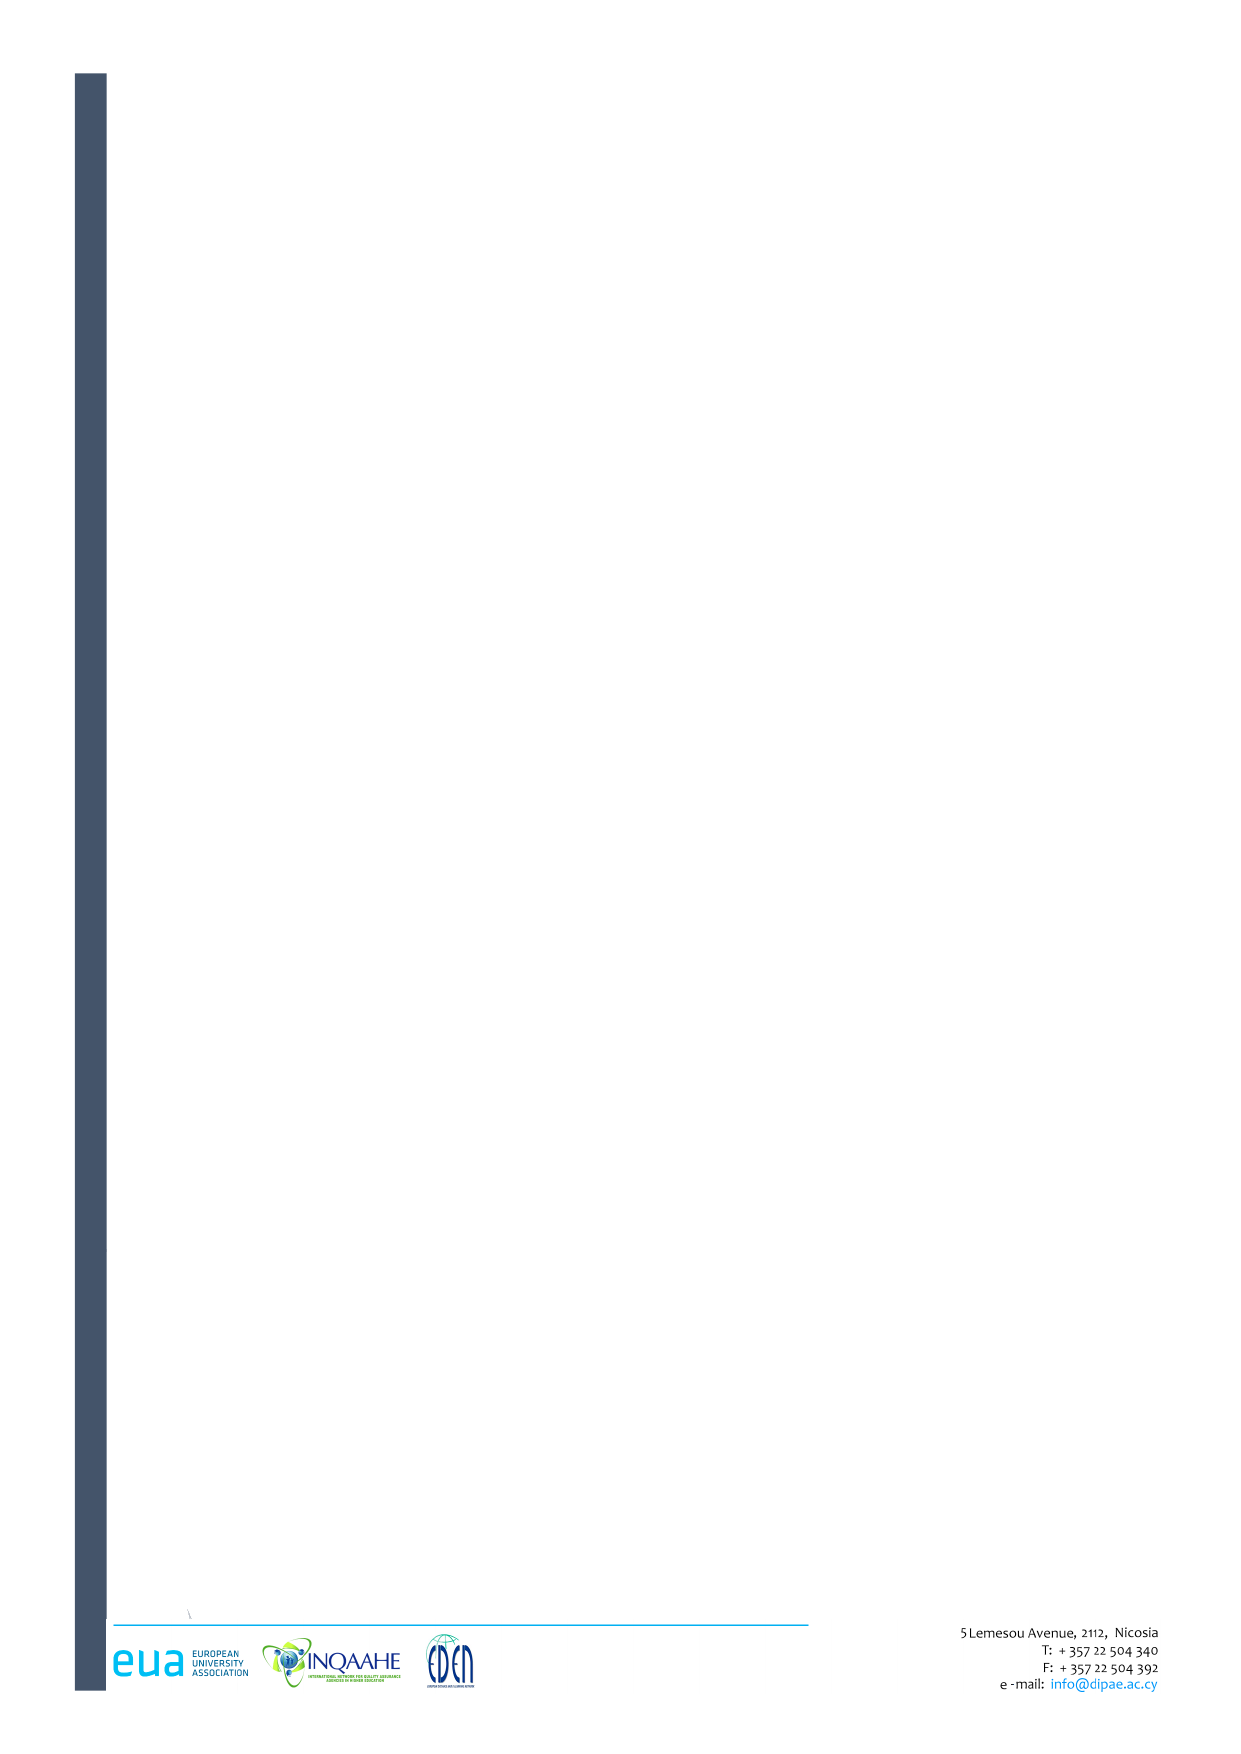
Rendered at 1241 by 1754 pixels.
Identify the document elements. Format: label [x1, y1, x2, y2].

picture [106, 1619, 1161, 1694]
